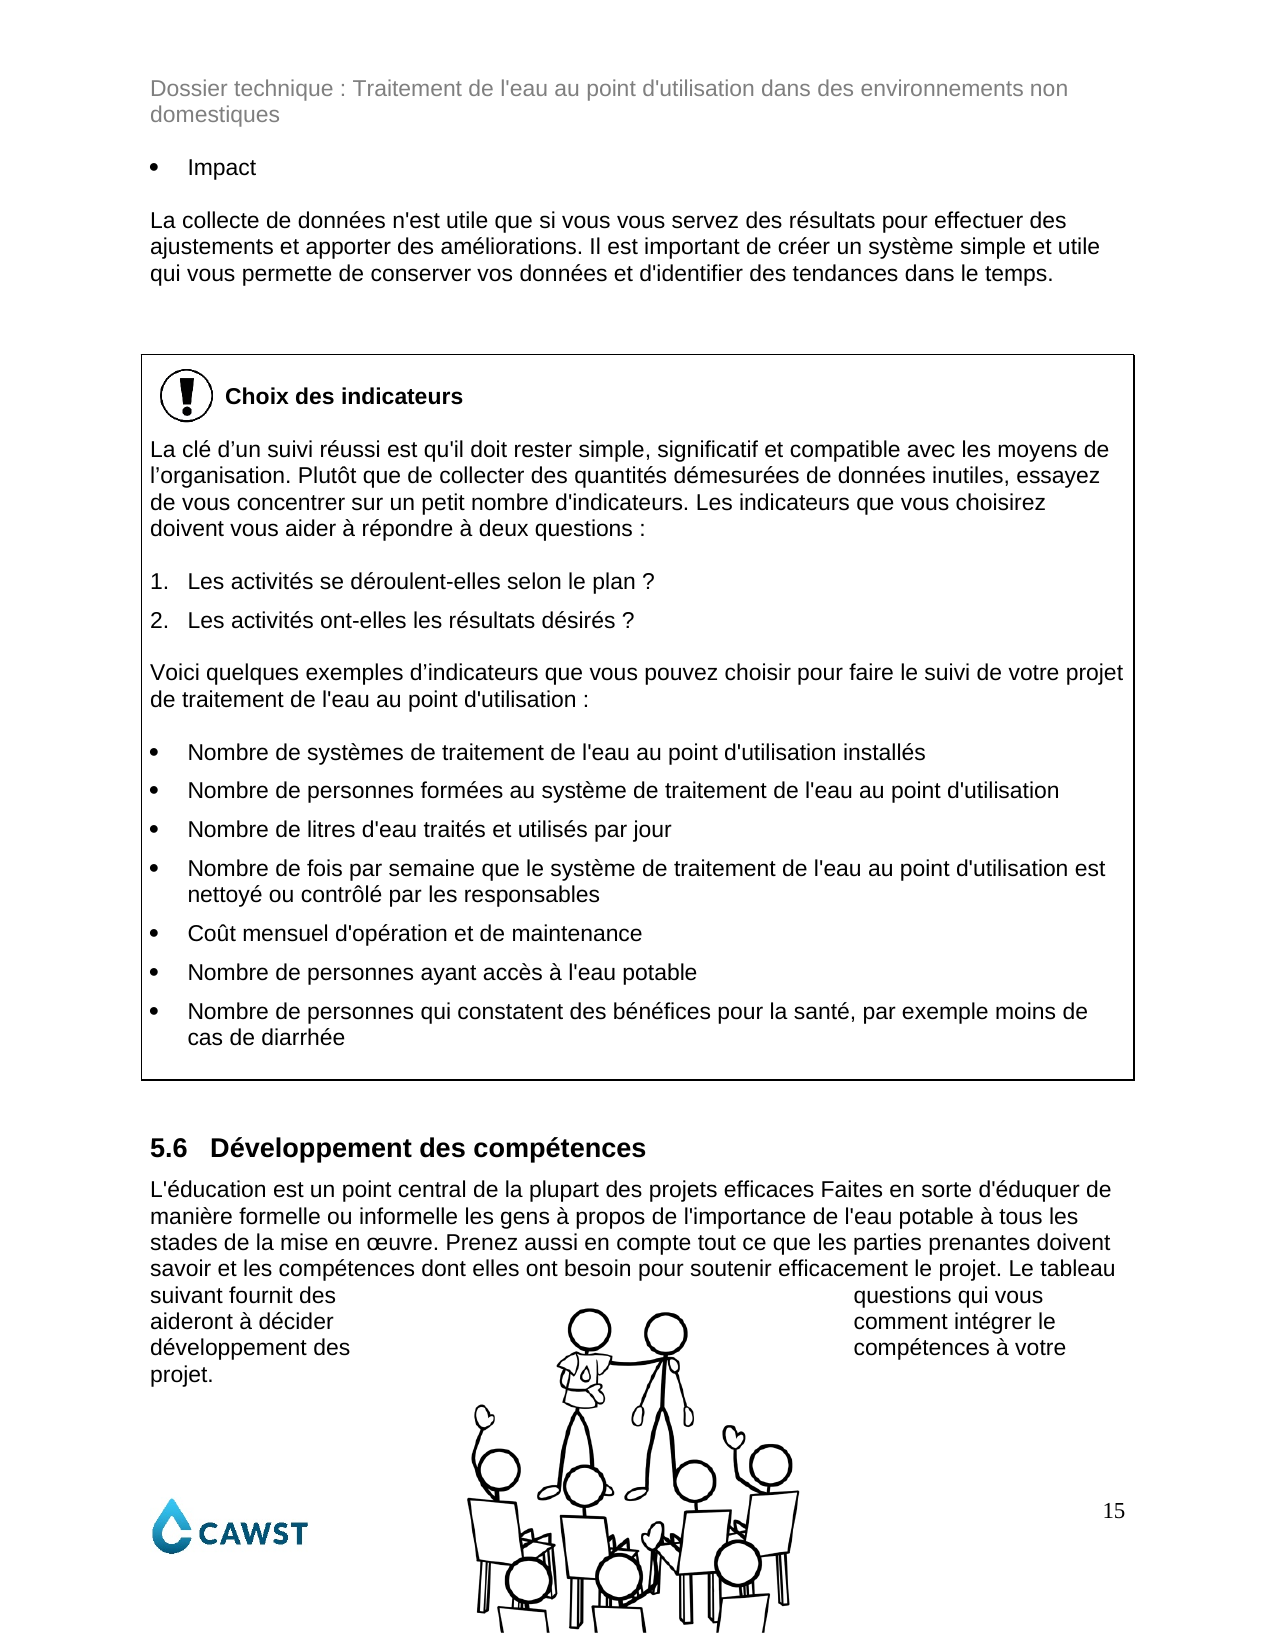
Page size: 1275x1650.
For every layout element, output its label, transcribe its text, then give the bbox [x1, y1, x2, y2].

subtitle Développement des compétences [150, 1132, 1125, 1164]
picture [424, 1286, 835, 1650]
text Voici quelques exemples d’indicateurs que vous pouvez choisir pour faire le suivi de votre projet de traitement de l'eau au point d'utilisation : [150, 659, 1125, 712]
text Choix des indicateurs [222, 383, 1125, 410]
list Les activités ont-elles les résultats désirés ? [142, 603, 1133, 633]
list Nombre de personnes qui constatent des bénéfices pour la santé, par exemple moins de cas de diarrhée [142, 995, 1133, 1051]
list Impact [150, 154, 1125, 180]
list Les activités se déroulent-elles selon le plan ? [150, 568, 1125, 594]
text La collecte de données n'est utile que si vous vous servez des résultats pour effectuer des ajustements et apporter des améliorations. Il est important de créer un système simple et utile qui vous permette de conserver vos données et d'identifier des tendances dans le temps. [150, 207, 1125, 286]
list Coût mensuel d'opération et de maintenance [142, 917, 1133, 947]
picture [150, 1497, 309, 1555]
list Nombre de personnes ayant accès à l'eau potable [142, 956, 1133, 985]
list Nombre de personnes formées au système de traitement de l'eau au point d'utilisation [142, 774, 1133, 804]
list Nombre de fois par semaine que le système de traitement de l'eau au point d'utilisation est nettoyé ou contrôlé par les responsables [142, 852, 1133, 908]
picture [150, 362, 222, 431]
text La clé d’un suivi réussi est qu'il doit rester simple, significatif et compatible avec les moyens de l’organisation. Plutôt que de collecter des quantités démesurées de données inutiles, essayez de vous concentrer sur un petit nombre d'indicateurs. Les indicateurs que vous choisirez doivent vous aider à répondre à deux questions : [150, 436, 1125, 541]
list Nombre de litres d'eau traités et utilisés par jour [142, 813, 1133, 842]
list Nombre de systèmes de traitement de l'eau au point d'utilisation installés [150, 738, 1125, 765]
text L'éducation est un point central de la plupart des projets efficaces Faites en sorte d'éduquer de manière formelle ou informelle les gens à propos de l'importance de l'eau potable à tous les stades de la mise en œuvre. Prenez aussi en compte tout ce que les parties prenantes doivent savoir et les compétences dont elles ont besoin pour soutenir efficacement le projet. Le tableau suivant fournit des questions qui vous aideront à décider comment intégrer le développement des compétences à votre projet. [150, 1176, 1125, 1387]
